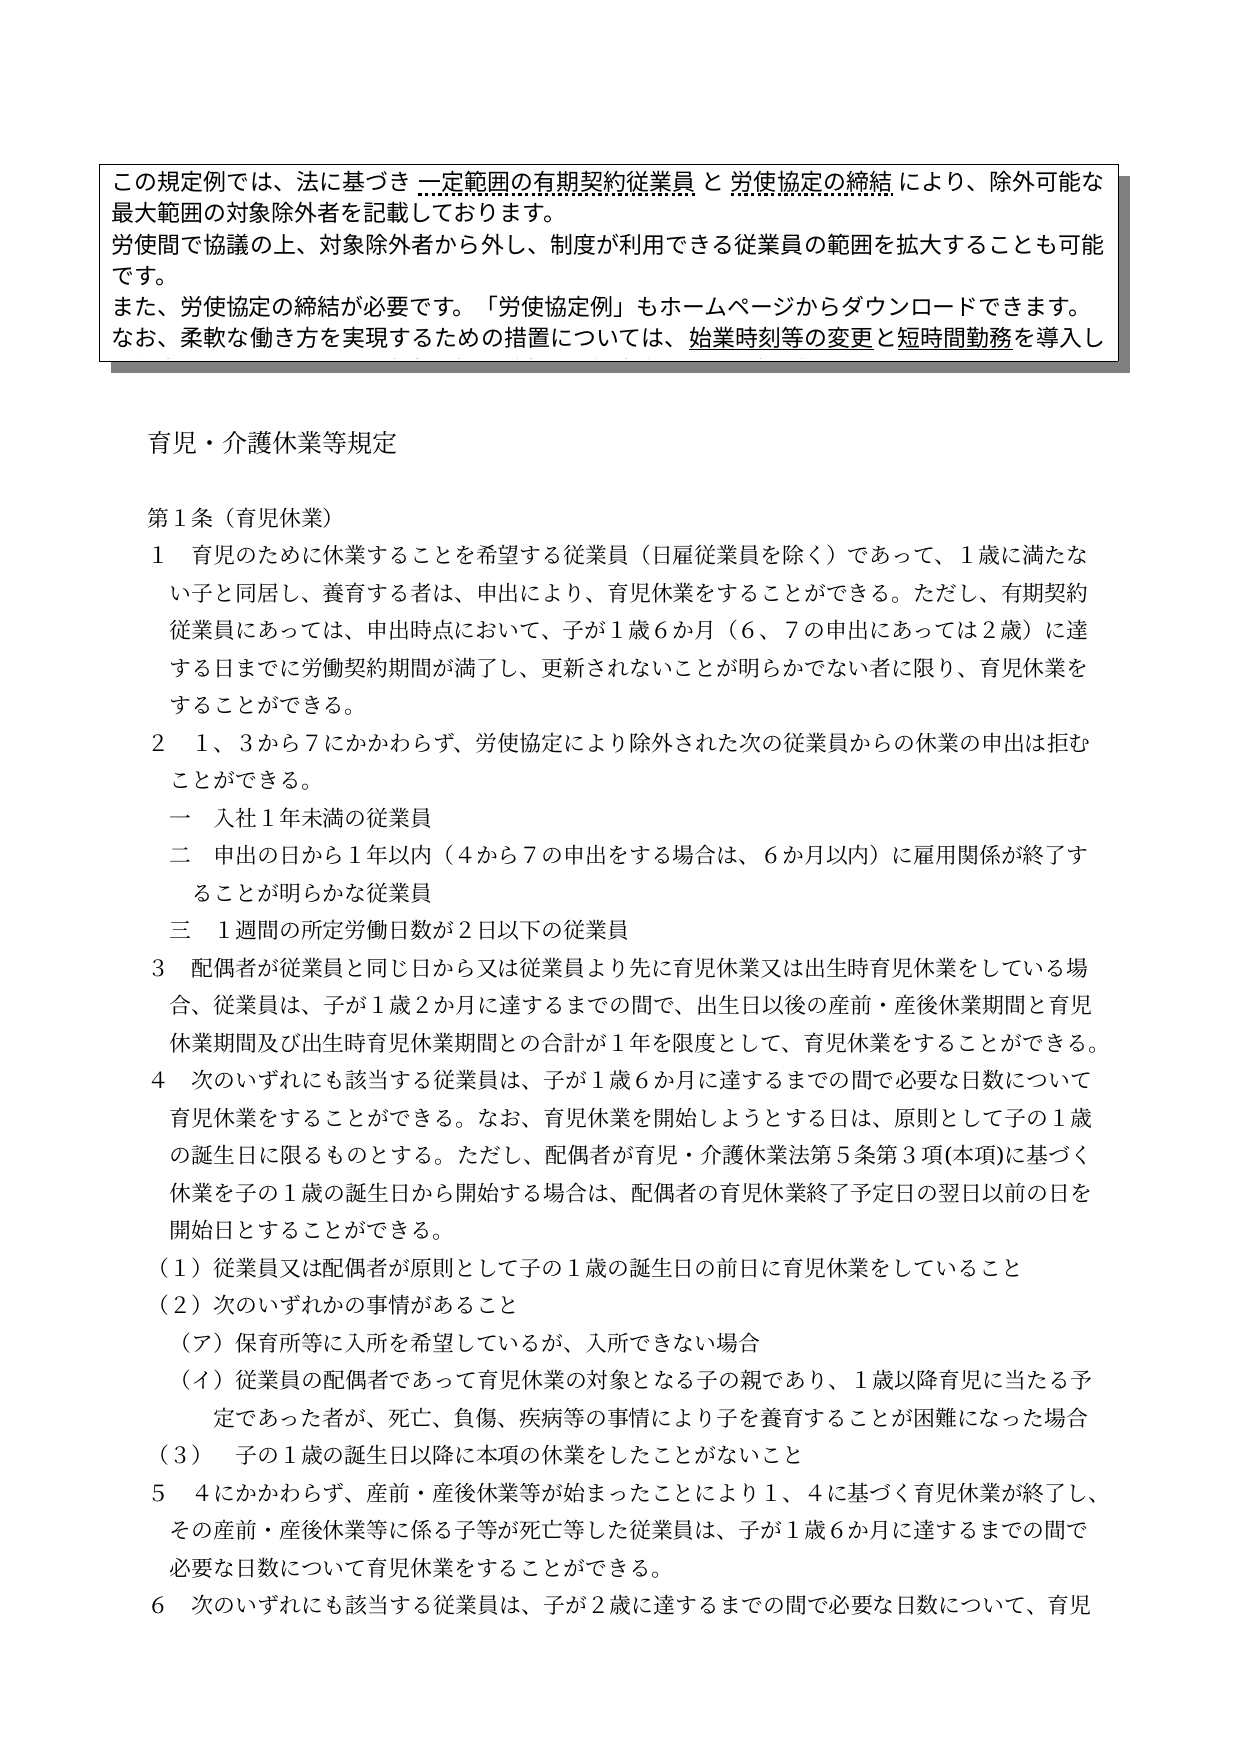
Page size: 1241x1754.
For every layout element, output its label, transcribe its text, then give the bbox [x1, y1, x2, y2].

text 二 申出の日から１年以内（４から７の申出をする場合は、６か月以内）に雇用関係が終了することが明らかな従業員 [148, 836, 1092, 911]
text ４ 次のいずれにも該当する従業員は、子が１歳６か月に達するまでの間で必要な日数について育児休業をすることができる。なお、育児休業を開始しようとする日は、原則として子の１歳の誕生日に限るものとする。ただし、配偶者が育児・介護休業法第５条第３項(本項)に基づく休業を子の１歳の誕生日から開始する場合は、配偶者の育児休業終了予定日の翌日以前の日を開始日とすることができる。 [148, 1061, 1092, 1248]
text 第１条（育児休業） [148, 498, 1092, 536]
text （２）次のいずれかの事情があること [148, 1286, 1092, 1323]
text （３） 子の１歳の誕生日以降に本項の休業をしたことがないこと [148, 1436, 1092, 1473]
text （１）従業員又は配偶者が原則として子の１歳の誕生日の前日に育児休業をしていること [148, 1248, 1092, 1286]
text （ア）保育所等に入所を希望しているが、入所できない場合 [148, 1323, 1092, 1361]
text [148, 1586, 1092, 1623]
text ５ ４にかかわらず、産前・産後休業等が始まったことにより１、４に基づく育児休業が終了し、その産前・産後休業等に係る子等が死亡等した従業員は、子が１歳６か月に達するまでの間で必要な日数について育児休業をすることができる。 [148, 1473, 1092, 1586]
text 三 １週間の所定労働日数が２日以下の従業員 [148, 911, 1092, 948]
text 育児・介護休業等規定 [148, 423, 1092, 461]
text ３ 配偶者が従業員と同じ日から又は従業員より先に育児休業又は出生時育児休業をしている場合、従業員は、子が１歳２か月に達するまでの間で、出生日以後の産前・産後休業期間と育児休業期間及び出生時育児休業期間との合計が１年を限度として、育児休業をすることができる。 [148, 948, 1092, 1061]
text （イ）従業員の配偶者であって育児休業の対象となる子の親であり、１歳以降育児に当たる予定であった者が、死亡、負傷、疾病等の事情により子を養育することが困難になった場合 [169, 1361, 1092, 1436]
text １ 育児のために休業することを希望する従業員（日雇従業員を除く）であって、１歳に満たない子と同居し、養育する者は、申出により、育児休業をすることができる。ただし、有期契約従業員にあっては、申出時点において、子が１歳６か月（６、７の申出にあっては２歳）に達する日までに労働契約期間が満了し、更新されないことが明らかでない者に限り、育児休業をすることができる。 [148, 536, 1092, 723]
text 一 入社１年未満の従業員 [148, 798, 1092, 836]
text ２ １、３から７にかかわらず、労使協定により除外された次の従業員からの休業の申出は拒むことができる。 [148, 723, 1092, 798]
